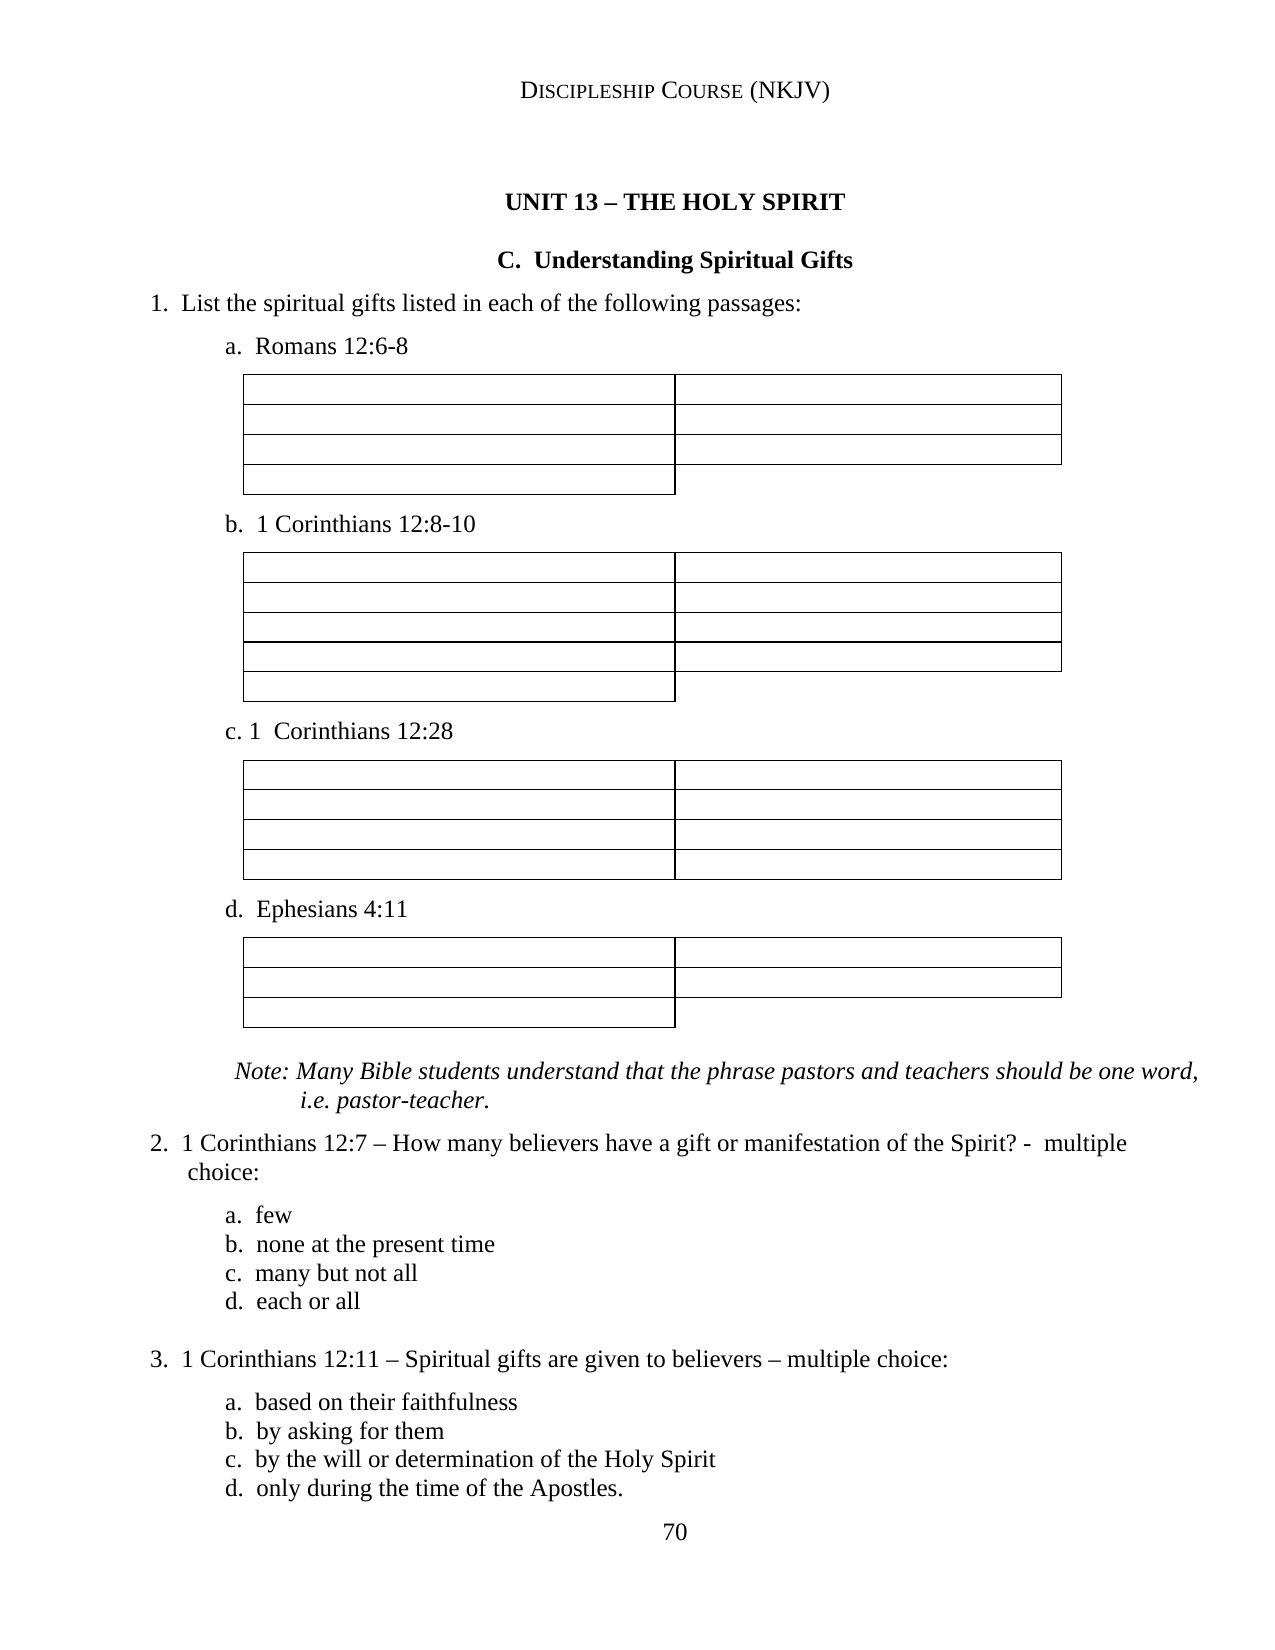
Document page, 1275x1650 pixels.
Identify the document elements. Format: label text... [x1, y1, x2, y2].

text b. none at the present time [225, 1229, 1200, 1258]
table_cell [676, 405, 1061, 434]
text b. by asking for them [225, 1416, 1200, 1444]
table_header [244, 761, 674, 789]
text c. 1 Corinthians 12:28 [150, 716, 1200, 745]
text a. Romans 12:6-8 [150, 331, 1200, 360]
table_cell [244, 405, 674, 434]
text UNIT 13 – THE HOLY SPIRIT [150, 187, 1200, 216]
table_header [244, 938, 674, 967]
text 3. 1 Corinthians 12:11 – Spiritual gifts are given to believers – multiple choice: [150, 1344, 1200, 1373]
table_cell [244, 790, 674, 819]
text 2. 1 Corinthians 12:7 – How many believers have a gift or manifestation of the Spirit? - multiple choice: [150, 1128, 1200, 1186]
text Note: Many Bible students understand that the phrase pastors and teachers should be one word, i.e. pastor-teacher. [234, 1056, 1200, 1114]
table_header [676, 761, 1061, 789]
text d. only during the time of the Apostles. [225, 1473, 1200, 1502]
table_cell [676, 850, 1061, 879]
text c. many but not all [225, 1258, 1200, 1286]
text b. 1 Corinthians 12:8-10 [150, 509, 1200, 538]
table_cell [676, 790, 1061, 819]
text d. each or all [225, 1286, 1200, 1315]
table_cell [244, 613, 674, 641]
text a. few [225, 1200, 1200, 1229]
table_header [676, 553, 1061, 582]
table_cell [244, 672, 674, 701]
table_cell [676, 613, 1061, 641]
table_cell [244, 820, 674, 849]
table_cell [244, 465, 674, 493]
text C. Understanding Spiritual Gifts [150, 245, 1200, 274]
table_cell [244, 850, 674, 879]
text 1. List the spiritual gifts listed in each of the following passages: [150, 288, 1200, 317]
text d. Ephesians 4:11 [150, 894, 1200, 923]
table_header [676, 938, 1061, 967]
table_cell [676, 435, 1061, 464]
table_header [244, 553, 674, 582]
table_header [244, 375, 674, 404]
table_cell [676, 583, 1061, 612]
table_header [676, 375, 1061, 404]
table_cell [676, 968, 1061, 997]
table_cell [676, 820, 1061, 849]
table_cell [244, 583, 674, 612]
text c. by the will or determination of the Holy Spirit [225, 1444, 1200, 1473]
table_cell [676, 643, 1061, 671]
table_cell [244, 643, 674, 671]
table_cell [244, 998, 674, 1027]
table_cell [244, 435, 674, 464]
text a. based on their faithfulness [225, 1387, 1200, 1416]
table_cell [244, 968, 674, 997]
